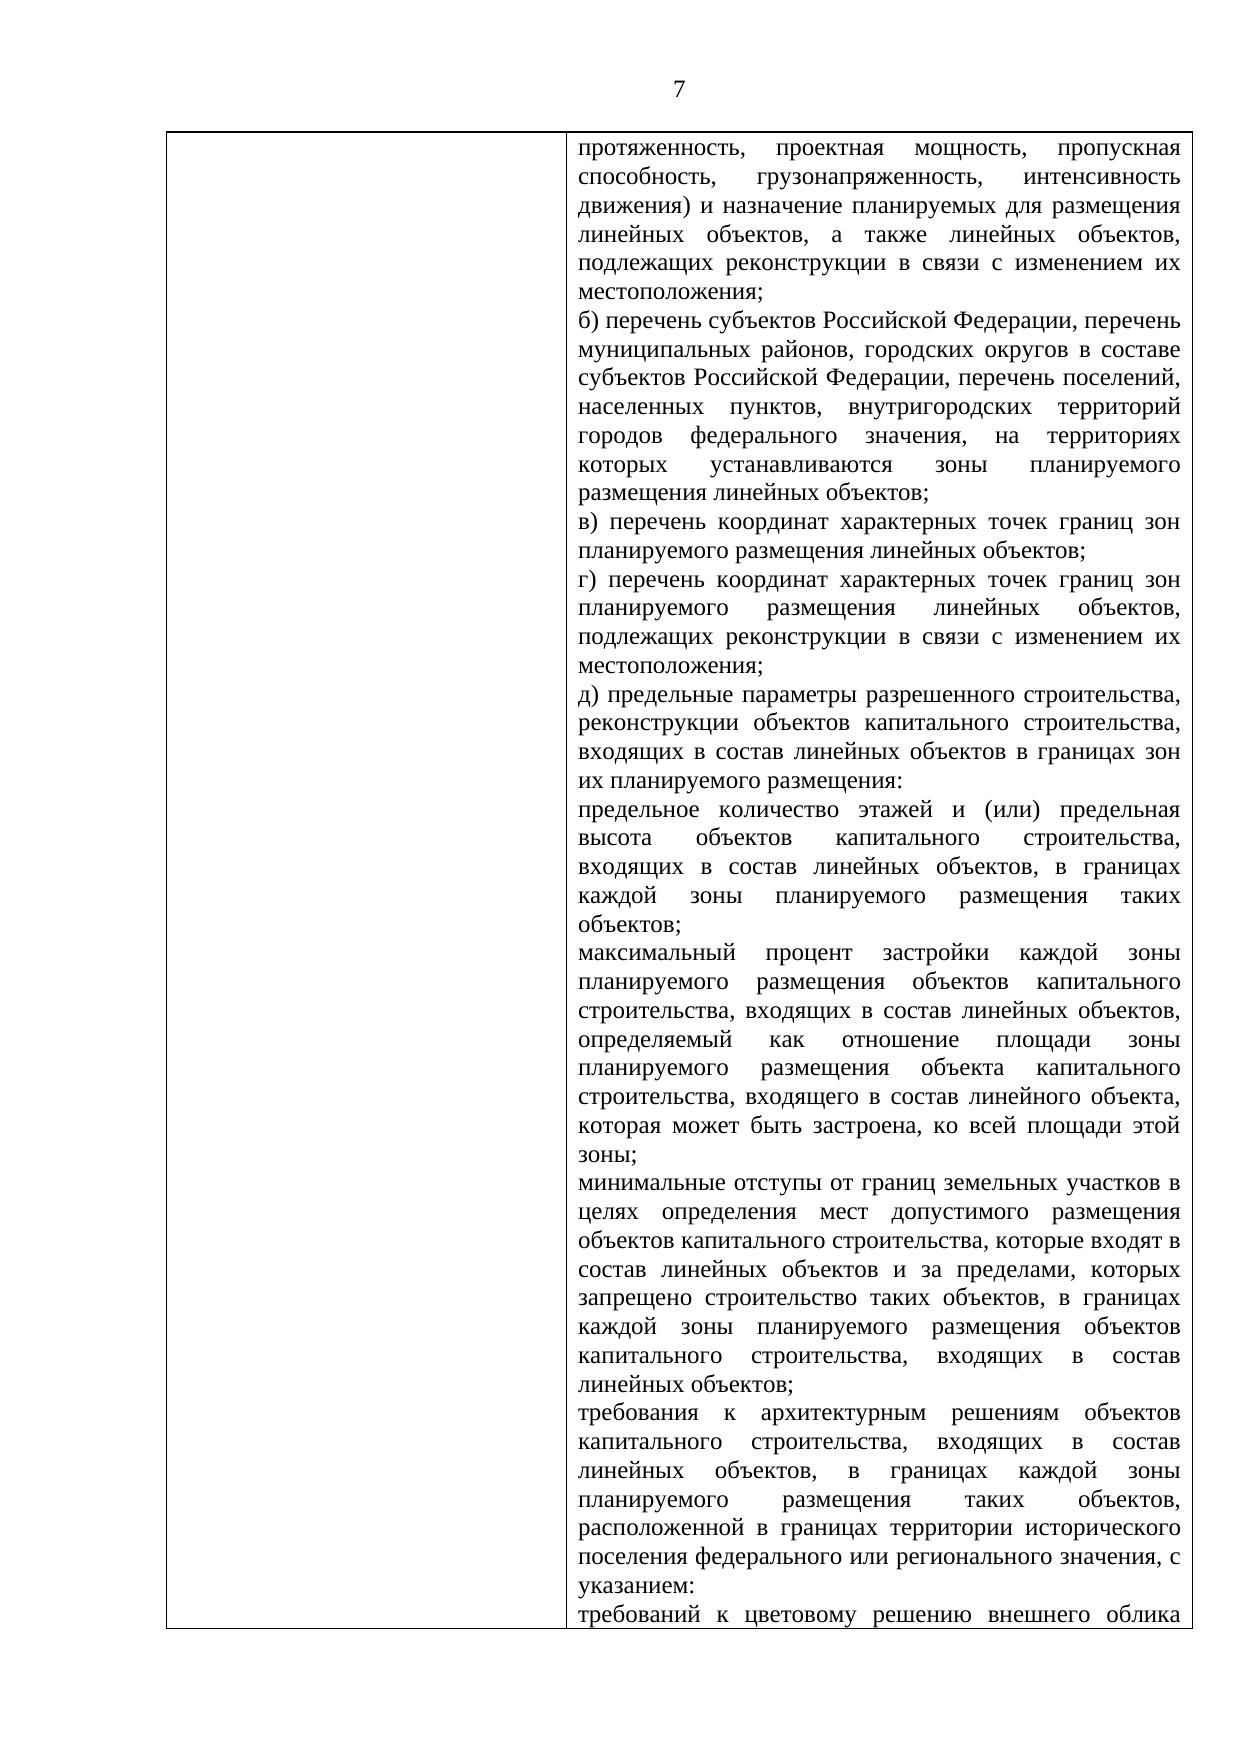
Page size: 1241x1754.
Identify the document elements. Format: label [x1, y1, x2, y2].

table_cell [567, 133, 1192, 1627]
table_cell [167, 133, 566, 1627]
